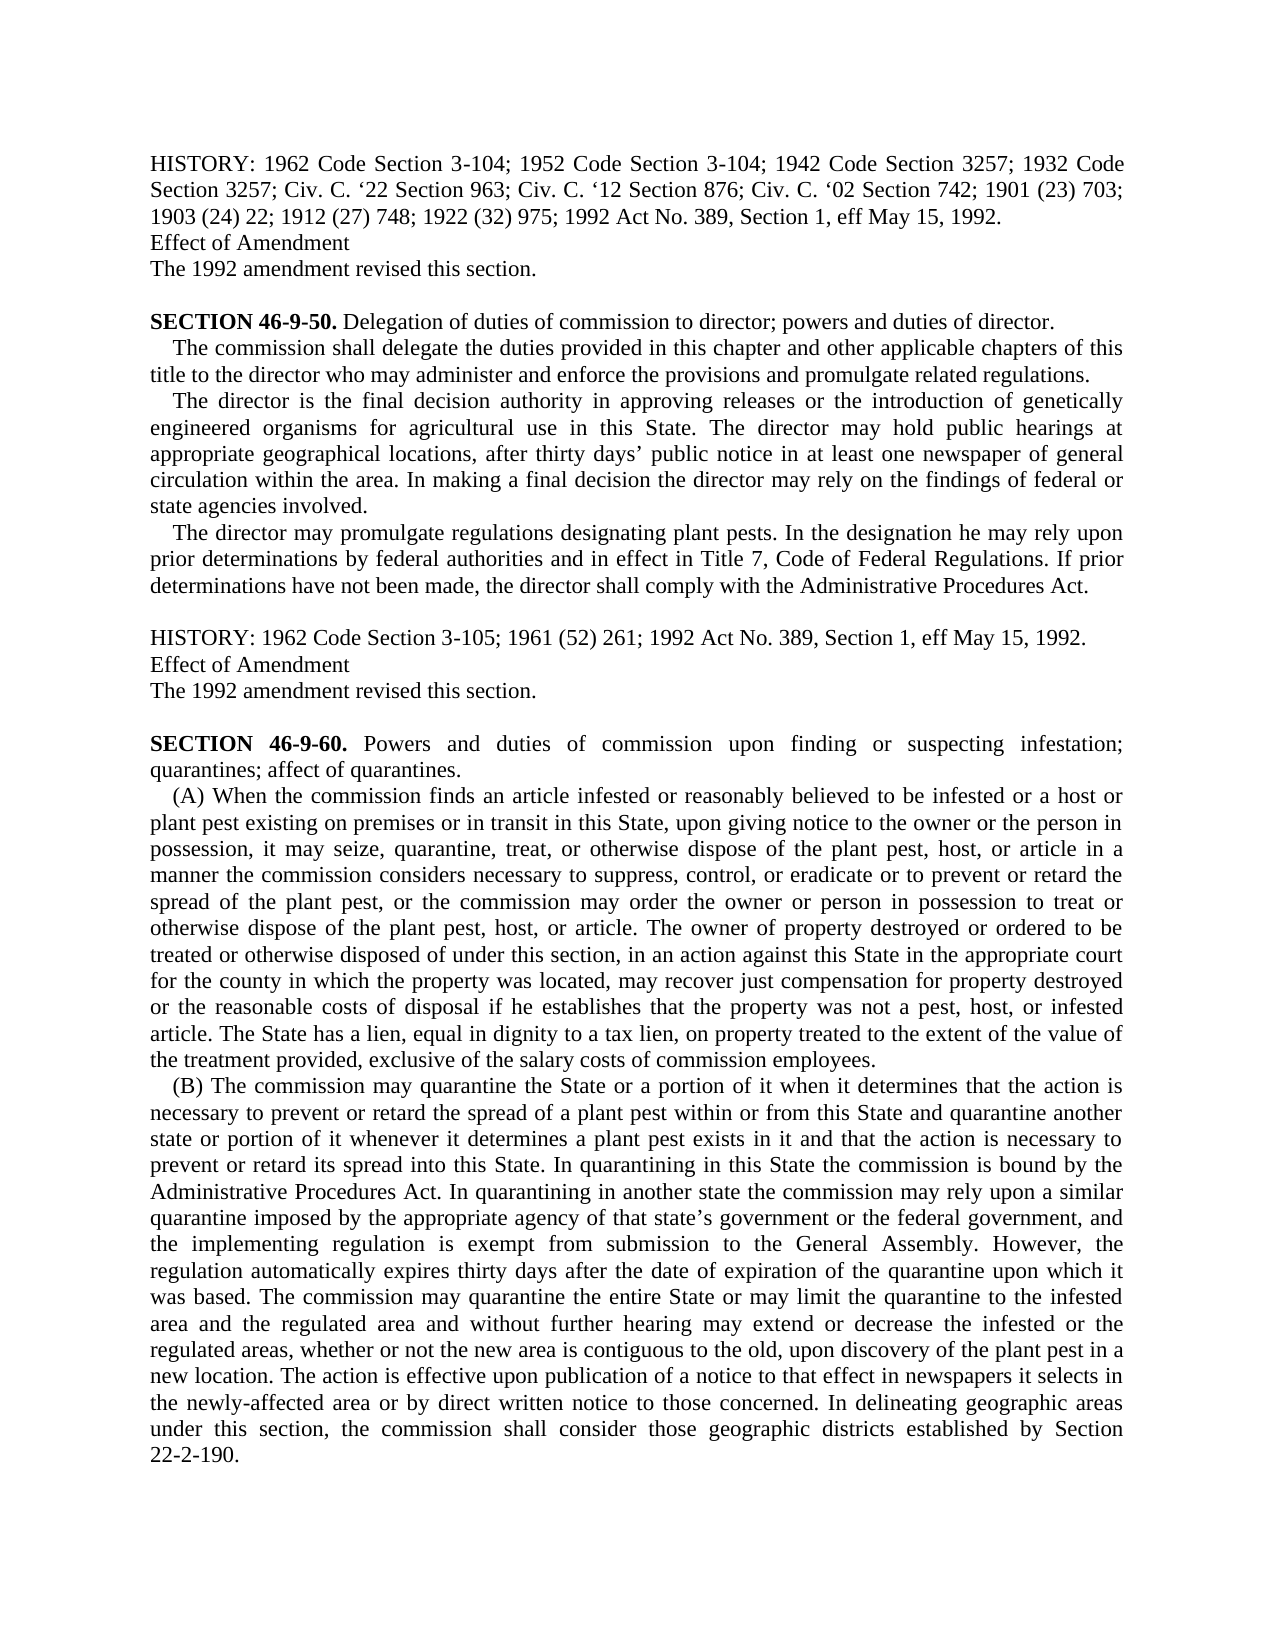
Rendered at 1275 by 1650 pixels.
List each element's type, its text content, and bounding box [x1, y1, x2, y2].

text The director may promulgate regulations designating plant pests. In the designation he may rely upon prior determinations by federal authorities and in effect in Title 7, Code of Federal Regulations. If prior determinations have not been made, the director shall comply with the Administrative Procedures Act. [150, 519, 1125, 598]
text (A) When the commission finds an article infested or reasonably believed to be infested or a host or plant pest existing on premises or in transit in this State, upon giving notice to the owner or the person in possession, it may seize, quarantine, treat, or otherwise dispose of the plant pest, host, or article in a manner the commission considers necessary to suppress, control, or eradicate or to prevent or retard the spread of the plant pest, or the commission may order the owner or person in possession to treat or otherwise dispose of the plant pest, host, or article. The owner of property destroyed or ordered to be treated or otherwise disposed of under this section, in an action against this State in the appropriate court for the county in which the property was located, may recover just compensation for property destroyed or the reasonable costs of disposal if he establishes that the property was not a pest, host, or infested article. The State has a lien, equal in dignity to a tax lien, on property treated to the extent of the value of the treatment provided, exclusive of the salary costs of commission employees. [150, 782, 1125, 1072]
text The 1992 amendment revised this section. [150, 255, 1125, 282]
text Effect of Amendment [150, 651, 1125, 677]
text The commission shall delegate the duties provided in this chapter and other applicable chapters of this title to the director who may administer and enforce the provisions and promulgate related regulations. [150, 334, 1125, 387]
text The 1992 amendment revised this section. [150, 677, 1125, 703]
text HISTORY: 1962 Code Section 3-105; 1961 (52) 261; 1992 Act No. 389, Section 1, eff May 15, 1992. [150, 624, 1125, 651]
text HISTORY: 1962 Code Section 3-104; 1952 Code Section 3-104; 1942 Code Section 3257; 1932 Code Section 3257; Civ. C. ‘22 Section 963; Civ. C. ‘12 Section 876; Civ. C. ‘02 Section 742; 1901 (23) 703; 1903 (24) 22; 1912 (27) 748; 1922 (32) 975; 1992 Act No. 389, Section 1, eff May 15, 1992. [150, 150, 1125, 229]
text SECTION 46-9-60. Powers and duties of commission upon finding or suspecting infestation; quarantines; affect of quarantines. [150, 730, 1125, 782]
text SECTION 46-9-50. Delegation of duties of commission to director; powers and duties of director. [150, 308, 1125, 334]
text Effect of Amendment [150, 229, 1125, 255]
text (B) The commission may quarantine the State or a portion of it when it determines that the action is necessary to prevent or retard the spread of a plant pest within or from this State and quarantine another state or portion of it whenever it determines a plant pest exists in it and that the action is necessary to prevent or retard its spread into this State. In quarantining in this State the commission is bound by the Administrative Procedures Act. In quarantining in another state the commission may rely upon a similar quarantine imposed by the appropriate agency of that state’s government or the federal government, and the implementing regulation is exempt from submission to the General Assembly. However, the regulation automatically expires thirty days after the date of expiration of the quarantine upon which it was based. The commission may quarantine the entire State or may limit the quarantine to the infested area and the regulated area and without further hearing may extend or decrease the infested or the regulated areas, whether or not the new area is contiguous to the old, upon discovery of the plant pest in a new location. The action is effective upon publication of a notice to that effect in newspapers it selects in the newly-affected area or by direct written notice to those concerned. In delineating geographic areas under this section, the commission shall consider those geographic districts established by Section 22-2-190. [150, 1072, 1125, 1468]
text The director is the final decision authority in approving releases or the introduction of genetically engineered organisms for agricultural use in this State. The director may hold public hearings at appropriate geographical locations, after thirty days’ public notice in at least one newspaper of general circulation within the area. In making a final decision the director may rely on the findings of federal or state agencies involved. [150, 387, 1125, 519]
